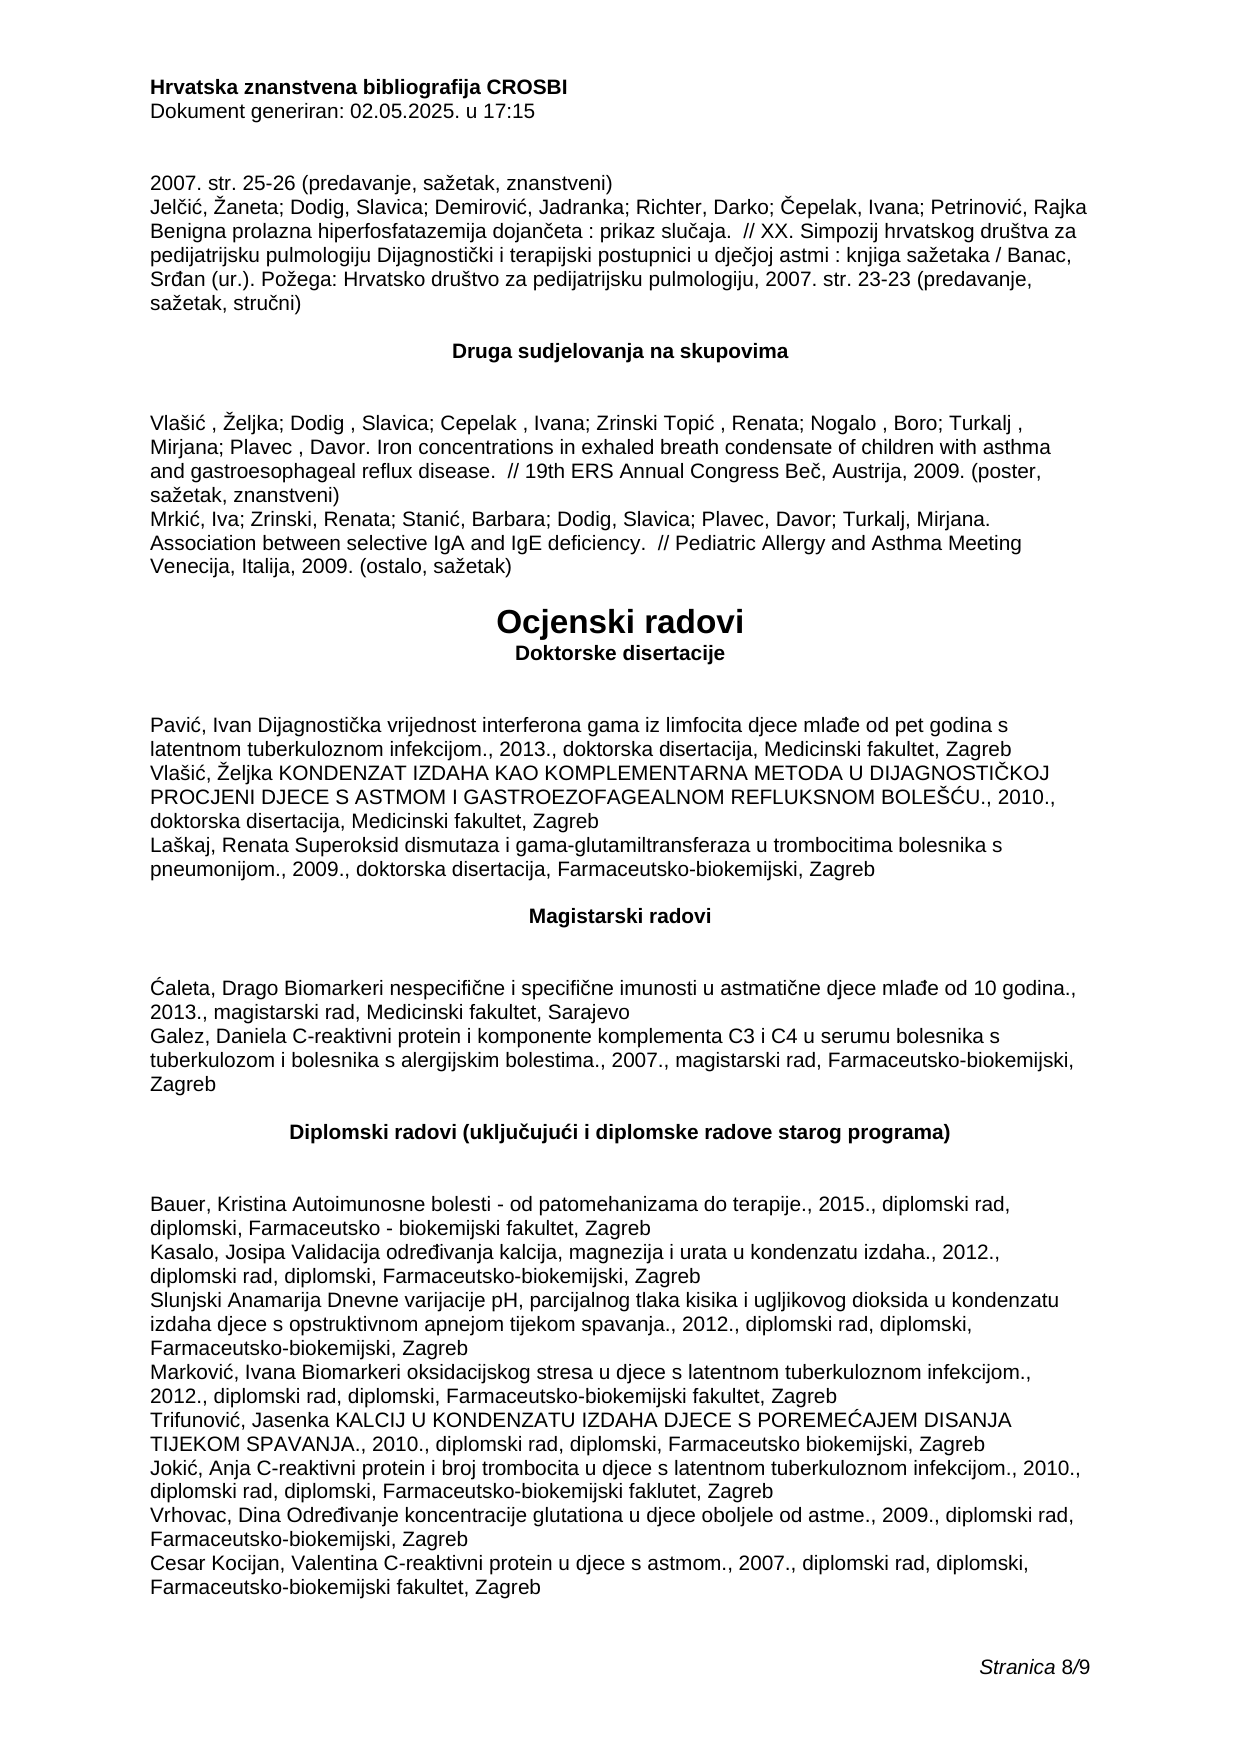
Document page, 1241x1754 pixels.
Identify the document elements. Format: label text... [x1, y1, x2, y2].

text Bauer, Kristina [150, 1192, 1090, 1240]
text Vlašić , Željka; Dodig , Slavica; Cepelak , Ivana; Zrinski Topić , Renata; Nogalo , Boro; Turkalj , Mirjana; Plavec , Davor. [150, 411, 1090, 506]
text Vlašić, Željka [150, 761, 1090, 832]
text Mrkić, Iva; Zrinski, Renata; Stanić, Barbara; Dodig, Slavica; Plavec, Davor; Turkalj, Mirjana. [150, 506, 1090, 578]
text Jokić, Anja [150, 1455, 1090, 1503]
text Marković, Ivana [150, 1359, 1090, 1407]
subtitle Magistarski radovi [150, 904, 1090, 928]
text Trifunović, Jasenka [150, 1407, 1090, 1455]
text Slunjski Anamarija [150, 1288, 1090, 1359]
text Cesar Kocijan, Valentina [150, 1551, 1090, 1599]
text Kasalo, Josipa [150, 1240, 1090, 1288]
text Vrhovac, Dina [150, 1503, 1090, 1551]
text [150, 171, 1090, 195]
text Jelčić, Žaneta; Dodig, Slavica; Demirović, Jadranka; Richter, Darko; Čepelak, Ivana; Petrinović, Rajka [150, 195, 1090, 315]
text Laškaj, Renata [150, 832, 1090, 880]
subtitle Doktorske disertacije [150, 641, 1090, 665]
text Ćaleta, Drago [150, 976, 1090, 1024]
text Galez, Daniela [150, 1024, 1090, 1096]
subtitle Druga sudjelovanja na skupovima [150, 339, 1090, 363]
subtitle Ocjenski radovi [150, 602, 1090, 641]
subtitle Diplomski radovi (uključujući i diplomske radove starog programa) [150, 1120, 1090, 1144]
text Pavić, Ivan [150, 713, 1090, 761]
